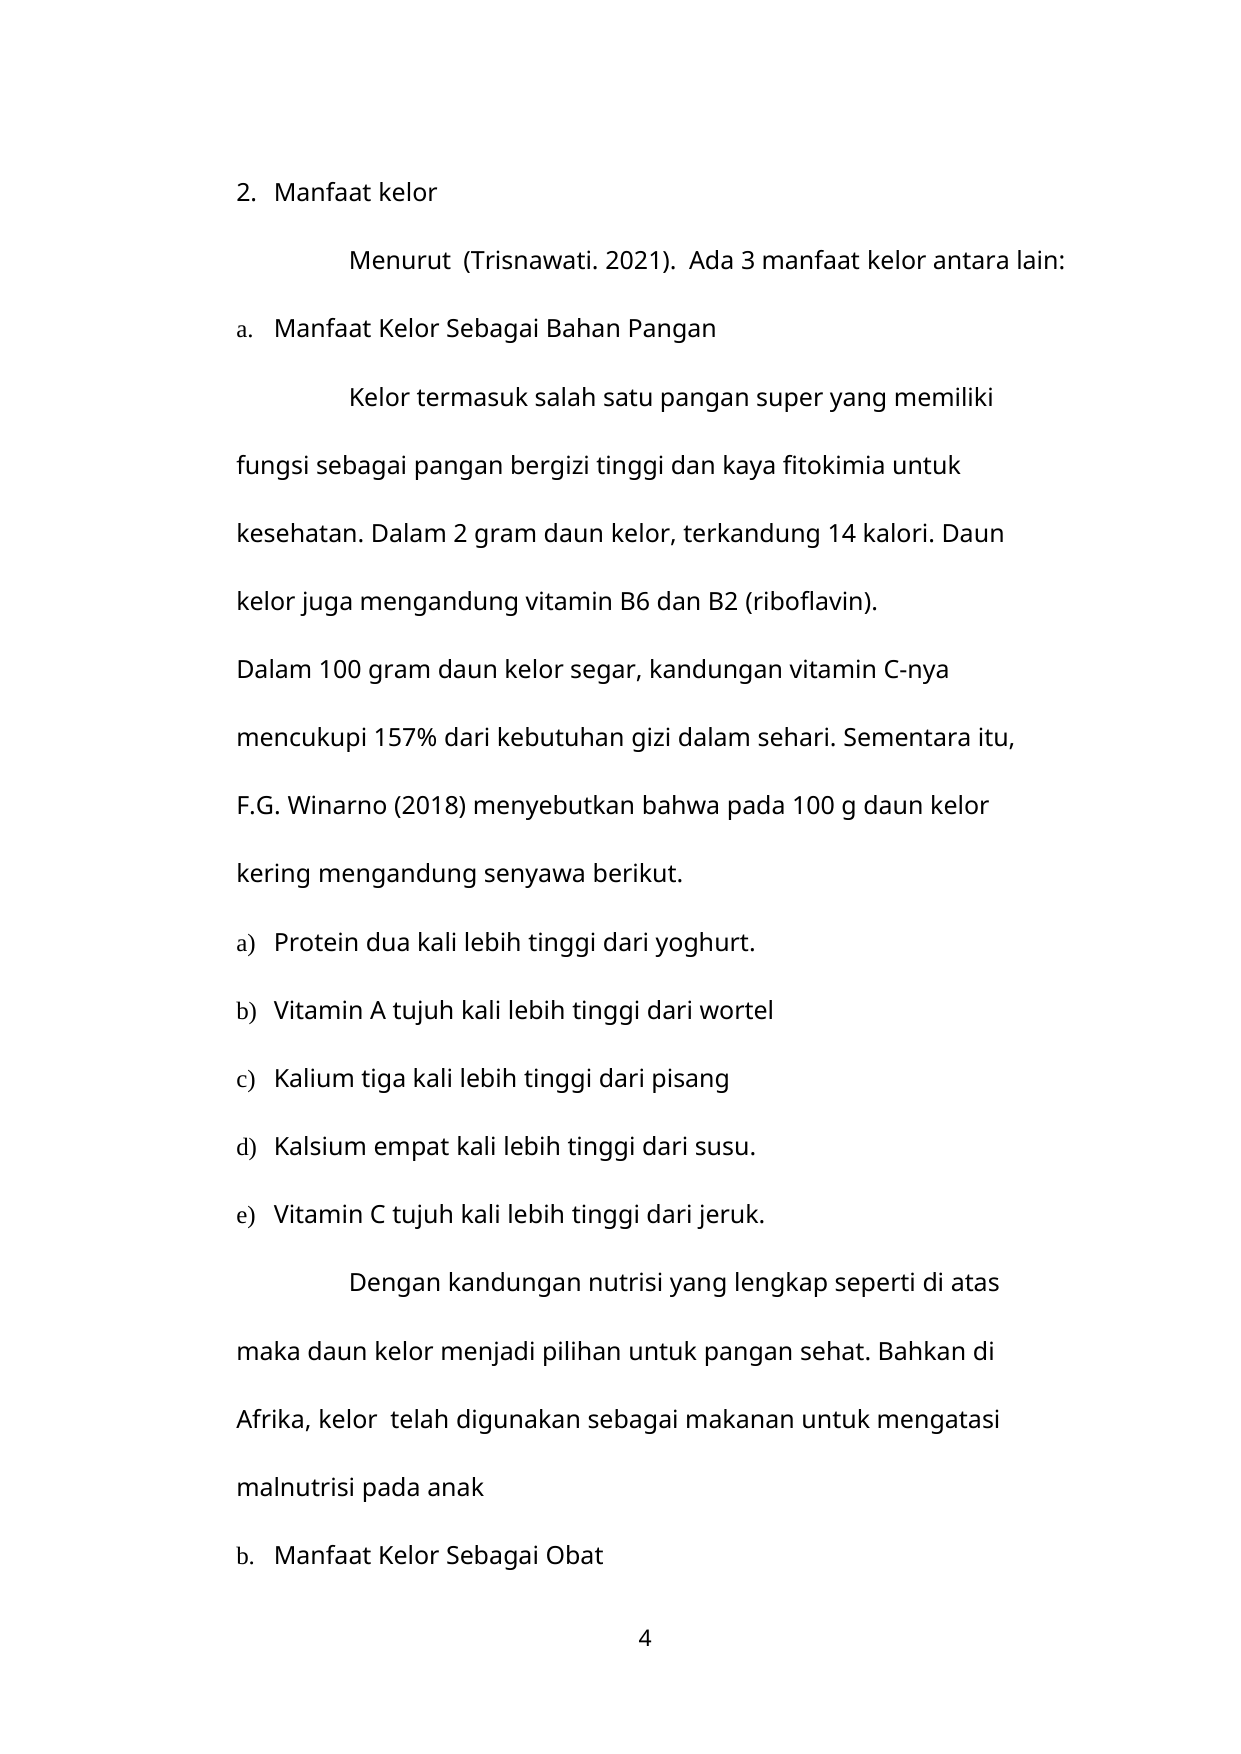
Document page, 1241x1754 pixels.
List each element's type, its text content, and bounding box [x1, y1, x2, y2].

list Manfaat Kelor Sebagai Obat [236, 1538, 1090, 1572]
list Vitamin C tujuh kali lebih tinggi dari jeruk. [236, 1197, 1090, 1231]
list Vitamin A tujuh kali lebih tinggi dari wortel [236, 992, 1090, 1027]
list Manfaat Kelor Sebagai Bahan Pangan [236, 311, 1090, 345]
list Kalsium empat kali lebih tinggi dari susu. [236, 1129, 1090, 1163]
text Kelor termasuk salah satu pangan super yang memiliki fungsi sebagai pangan bergizi tinggi dan kaya fitokimia untuk kesehatan. Dalam 2 gram daun kelor, terkandung 14 kalori. Daun kelor juga mengandung vitamin B6 dan B2 (riboflavin). [236, 379, 1062, 618]
text Menurut (Trisnawati. 2021). Ada 3 manfaat kelor antara lain: [349, 243, 1090, 277]
text Dengan kandungan nutrisi yang lengkap seperti di atas maka daun kelor menjadi pilihan untuk pangan sehat. Bahkan di Afrika, kelor telah digunakan sebagai makanan untuk mengatasi malnutrisi pada anak [236, 1265, 1063, 1503]
list Protein dua kali lebih tinggi dari yoghurt. [236, 924, 1090, 958]
text Dalam 100 gram daun kelor segar, kandungan vitamin C-nya mencukupi 157% dari kebutuhan gizi dalam sehari. Sementara itu, F.G. Winarno (2018) menyebutkan bahwa pada 100 g daun kelor kering mengandung senyawa berikut. [236, 652, 1063, 890]
list Manfaat kelor [236, 175, 1090, 209]
list Kalium tiga kali lebih tinggi dari pisang [236, 1061, 1090, 1095]
